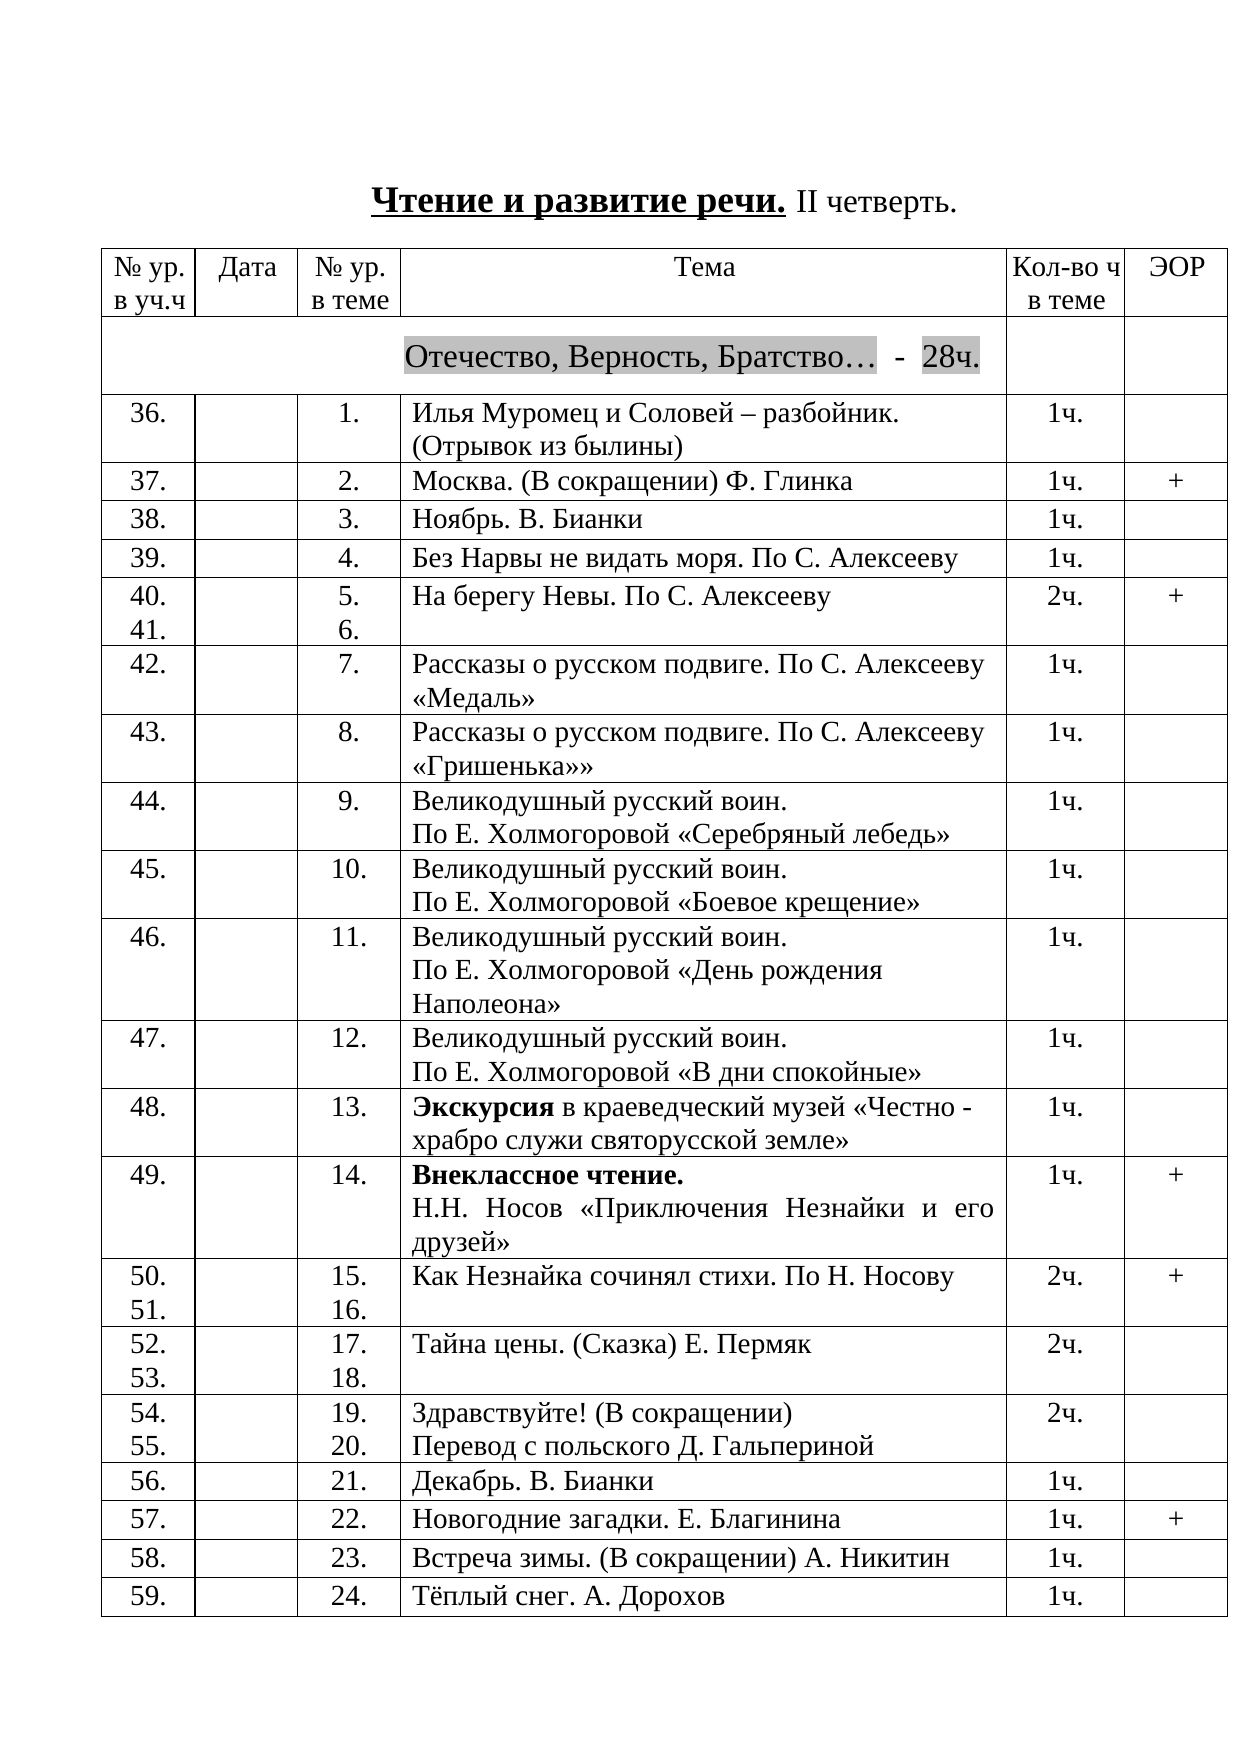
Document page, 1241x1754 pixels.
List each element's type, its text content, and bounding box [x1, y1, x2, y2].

table_header № ур. в уч.ч [102, 249, 194, 316]
table_cell 2ч. [1007, 1327, 1124, 1394]
table_cell 36. [102, 395, 194, 462]
table_cell [1125, 919, 1227, 1019]
table_cell [1125, 540, 1227, 577]
table_cell 59. [102, 1578, 194, 1616]
table_cell Без Нарвы не видать моря. По С. Алексееву [401, 540, 1006, 577]
table_cell Отечество, Верность, Братство… - 28ч. [102, 317, 1006, 394]
table_cell [196, 919, 297, 1019]
table_cell 5. 6. [298, 578, 400, 645]
table_header № ур. в теме [298, 249, 400, 316]
table_cell 38. [102, 501, 194, 539]
table_cell Новогодние загадки. Е. Благинина [401, 1501, 1006, 1539]
table_cell 1ч. [1007, 1089, 1124, 1156]
table_cell Илья Муромец и Соловей – разбойник. (Отрывок из былины) [401, 395, 1006, 462]
table_cell [196, 1540, 297, 1577]
table_cell Как Незнайка сочинял стихи. По Н. Носову [401, 1259, 1006, 1326]
table_cell 4. [298, 540, 400, 577]
table_cell Здравствуйте! (В сокращении) Перевод с польского Д. Гальпериной [401, 1395, 1006, 1462]
table_cell [196, 1021, 297, 1088]
table_cell Великодушный русский воин. По Е. Холмогоровой «День рождения Наполеона» [401, 919, 1006, 1019]
table_cell [1125, 501, 1227, 539]
table_cell 1ч. [1007, 851, 1124, 918]
table_cell [1125, 646, 1227, 713]
table_cell 52. 53. [102, 1327, 194, 1394]
table_cell 9. [298, 783, 400, 850]
table_cell 3. [298, 501, 400, 539]
table_cell [196, 501, 297, 539]
table_cell Тёплый снег. А. Дорохов [401, 1578, 1006, 1616]
table_cell 58. [102, 1540, 194, 1577]
table_cell 24. [298, 1578, 400, 1616]
table_cell 11. [298, 919, 400, 1019]
table_cell 1ч. [1007, 395, 1124, 462]
table_cell 19. 20. [298, 1395, 400, 1462]
table_cell Экскурсия в краеведческий музей «Честно - храбро служи святорусской земле» [401, 1089, 1006, 1156]
table_cell [1125, 1395, 1227, 1462]
table_cell [196, 1578, 297, 1616]
table_cell 13. [298, 1089, 400, 1156]
table_cell 1ч. [1007, 501, 1124, 539]
table_cell [196, 578, 297, 645]
table_cell [1125, 317, 1227, 394]
table_cell 22. [298, 1501, 400, 1539]
table_cell 1ч. [1007, 715, 1124, 782]
table_cell [1125, 395, 1227, 462]
table_header Дата [196, 249, 297, 316]
table_cell 1ч. [1007, 1157, 1124, 1257]
table_cell 50. 51. [102, 1259, 194, 1326]
table_header Тема [401, 249, 1006, 316]
table_cell + [1125, 1157, 1227, 1257]
table_cell 1ч. [1007, 919, 1124, 1019]
table_cell [196, 851, 297, 918]
table_cell [1125, 851, 1227, 918]
table_cell 44. [102, 783, 194, 850]
table_cell [1125, 1327, 1227, 1394]
table_cell 1ч. [1007, 1578, 1124, 1616]
table_cell Декабрь. В. Бианки [401, 1463, 1006, 1500]
table_cell 46. [102, 919, 194, 1019]
table_cell 1. [298, 395, 400, 462]
table_cell 14. [298, 1157, 400, 1257]
table_cell 57. [102, 1501, 194, 1539]
table_cell Великодушный русский воин. По Е. Холмогоровой «Серебряный лебедь» [401, 783, 1006, 850]
table_cell 48. [102, 1089, 194, 1156]
table_cell [196, 715, 297, 782]
table_cell [196, 646, 297, 713]
table_cell 17. 18. [298, 1327, 400, 1394]
table_cell [1125, 1089, 1227, 1156]
table_header Кол-во ч в теме [1007, 249, 1124, 316]
table_cell 10. [298, 851, 400, 918]
table_cell [196, 395, 297, 462]
table_cell 2ч. [1007, 578, 1124, 645]
table_cell 37. [102, 463, 194, 500]
table_cell 2ч. [1007, 1259, 1124, 1326]
table_cell [196, 1259, 297, 1326]
table_cell 47. [102, 1021, 194, 1088]
table_cell На берегу Невы. По С. Алексееву [401, 578, 1006, 645]
table_cell 1ч. [1007, 783, 1124, 850]
table_cell [196, 1157, 297, 1257]
table_cell 49. [102, 1157, 194, 1257]
table_cell 1ч. [1007, 463, 1124, 500]
table_header ЭОР [1125, 249, 1227, 316]
table_cell Тайна цены. (Сказка) Е. Пермяк [401, 1327, 1006, 1394]
table_cell 15. 16. [298, 1259, 400, 1326]
table_cell [196, 783, 297, 850]
table_cell Встреча зимы. (В сокращении) А. Никитин [401, 1540, 1006, 1577]
table_cell 43. [102, 715, 194, 782]
table_cell + [1125, 463, 1227, 500]
table_cell 1ч. [1007, 540, 1124, 577]
table_cell [1125, 1463, 1227, 1500]
table_cell 7. [298, 646, 400, 713]
table_cell [1125, 1578, 1227, 1616]
table_cell 39. [102, 540, 194, 577]
table_cell 1ч. [1007, 646, 1124, 713]
table_cell [196, 463, 297, 500]
table_cell [196, 540, 297, 577]
table_cell 23. [298, 1540, 400, 1577]
table_cell + [1125, 1259, 1227, 1326]
table_cell Ноябрь. В. Бианки [401, 501, 1006, 539]
table_cell 56. [102, 1463, 194, 1500]
table_cell 21. [298, 1463, 400, 1500]
table_cell 40. 41. [102, 578, 194, 645]
table_cell 42. [102, 646, 194, 713]
table_cell Москва. (В сокращении) Ф. Глинка [401, 463, 1006, 500]
table_cell 1ч. [1007, 1540, 1124, 1577]
table_cell + [1125, 578, 1227, 645]
table_cell 54. 55. [102, 1395, 194, 1462]
table_cell [1007, 317, 1124, 394]
table_cell Внеклассное чтение. Н.Н. Носов «Приключения Незнайки и его друзей» [401, 1157, 1006, 1257]
table_cell 2ч. [1007, 1395, 1124, 1462]
table_cell [1125, 783, 1227, 850]
table_cell [1125, 715, 1227, 782]
table_cell 2. [298, 463, 400, 500]
table_cell 12. [298, 1021, 400, 1088]
table_cell [196, 1501, 297, 1539]
table_cell 8. [298, 715, 400, 782]
table_cell Великодушный русский воин. По Е. Холмогоровой «В дни спокойные» [401, 1021, 1006, 1088]
table_cell 1ч. [1007, 1021, 1124, 1088]
table_cell [1125, 1540, 1227, 1577]
table_cell [1125, 1021, 1227, 1088]
table_cell [196, 1463, 297, 1500]
table_cell 1ч. [1007, 1501, 1124, 1539]
table_cell [196, 1395, 297, 1462]
table_cell Рассказы о русском подвиге. По С. Алексееву «Медаль» [401, 646, 1006, 713]
table_cell 1ч. [1007, 1463, 1124, 1500]
table_cell + [1125, 1501, 1227, 1539]
table_cell Рассказы о русском подвиге. По С. Алексееву «Гришенька»» [401, 715, 1006, 782]
table_cell [196, 1089, 297, 1156]
table_cell 45. [102, 851, 194, 918]
table_cell [196, 1327, 297, 1394]
text Чтение и развитие речи. II четверть. [177, 177, 1152, 221]
table_cell Великодушный русский воин. По Е. Холмогоровой «Боевое крещение» [401, 851, 1006, 918]
